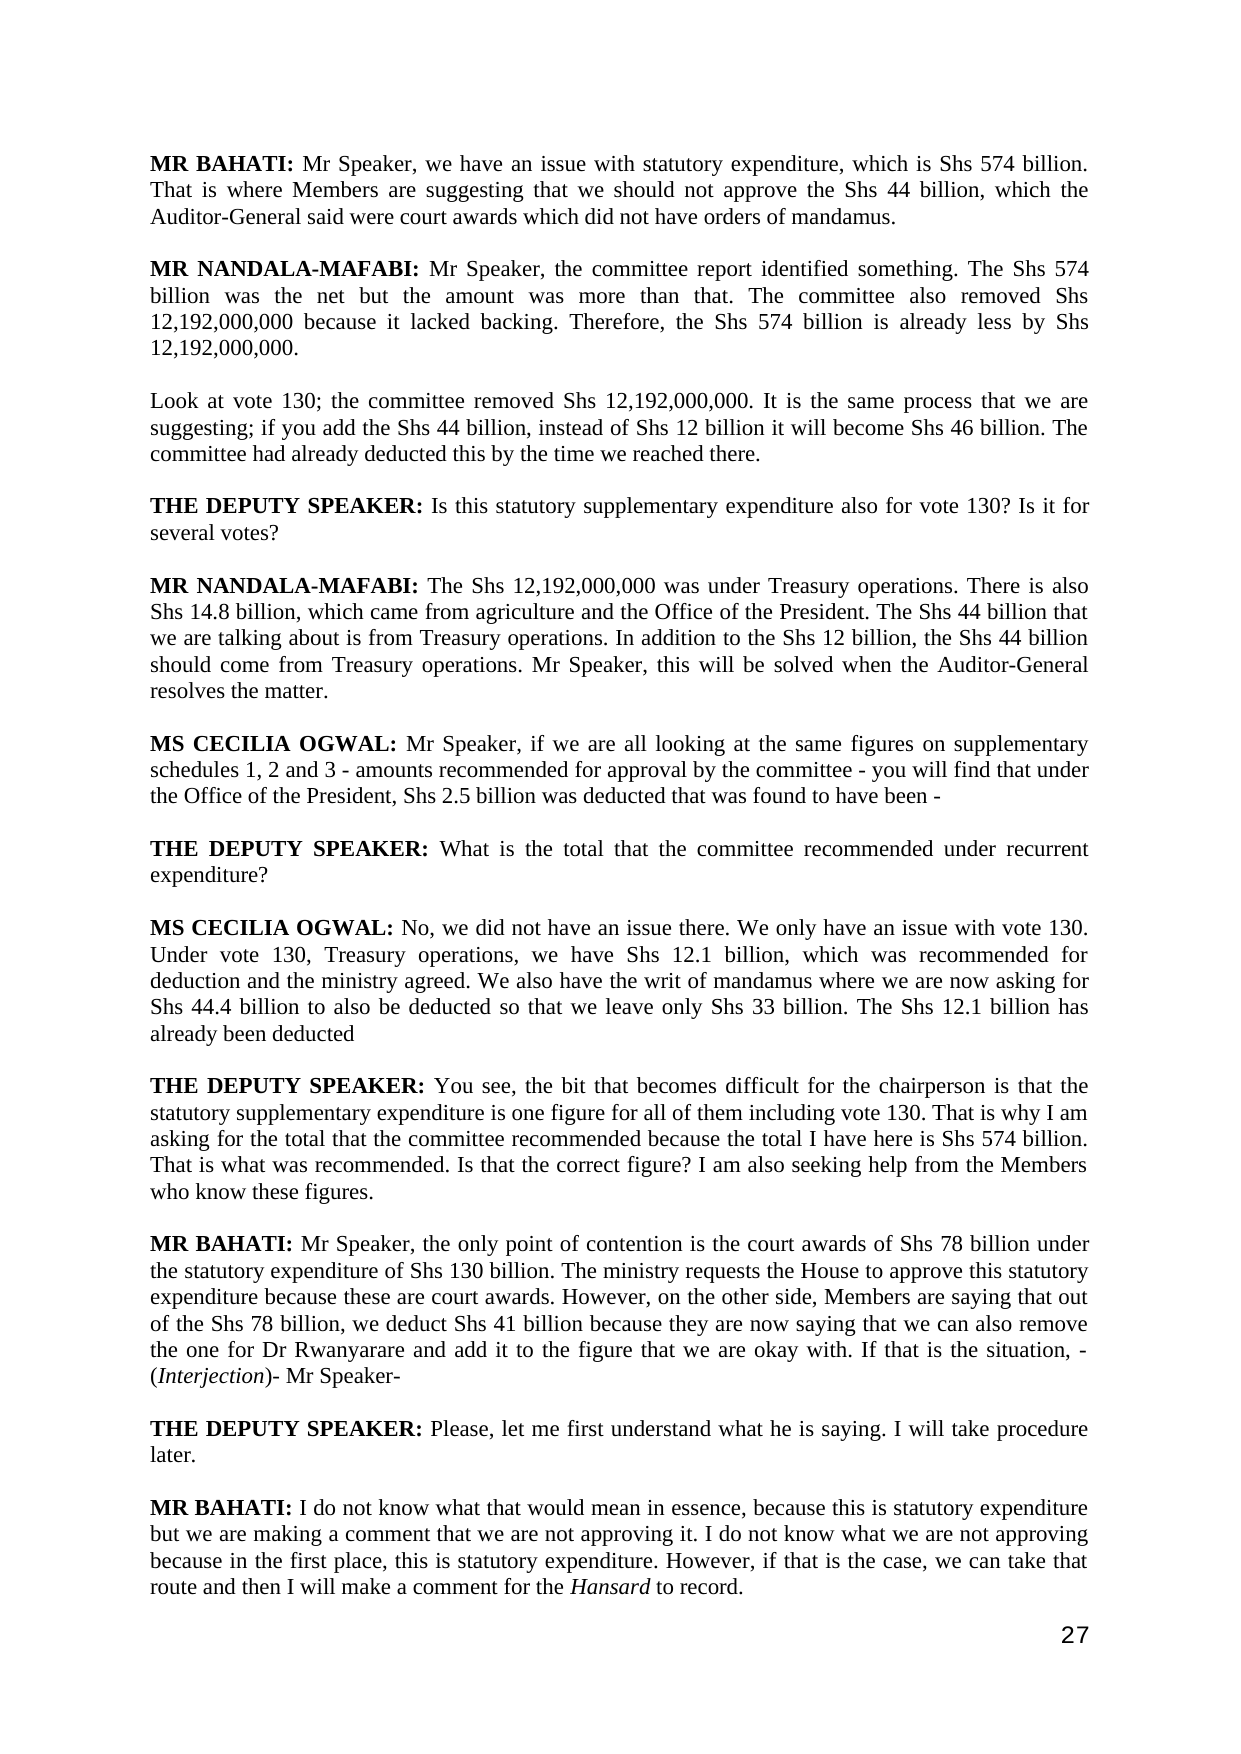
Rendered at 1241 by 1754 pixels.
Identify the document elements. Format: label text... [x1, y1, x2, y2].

text MR BAHATI: I do not know what that would mean in essence, because this is statutory expenditure but we are making a comment that we are not approving it. I do not know what we are not approving because in the first place, this is statutory expenditure. However, if that is the case, we can take that route and then I will make a comment for the Hansard to record. [150, 1494, 1090, 1599]
text MR BAHATI: Mr Speaker, the only point of contention is the court awards of Shs 78 billion under the statutory expenditure of Shs 130 billion. The ministry requests the House to approve this statutory expenditure because these are court awards. However, on the other side, Members are saying that out of the Shs 78 billion, we deduct Shs 41 billion because they are now saying that we can also remove the one for Dr Rwanyarare and add it to the figure that we are okay with. If that is the situation, - (Interjection)- Mr Speaker- [150, 1231, 1090, 1389]
text MR NANDALA-MAFABI: Mr Speaker, the committee report identified something. The Shs 574 billion was the net but the amount was more than that. The committee also removed Shs 12,192,000,000 because it lacked backing. Therefore, the Shs 574 billion is already less by Shs 12,192,000,000. [150, 255, 1090, 361]
text THE DEPUTY SPEAKER: What is the total that the committee recommended under recurrent expenditure? [150, 835, 1090, 888]
text MS CECILIA OGWAL: No, we did not have an issue there. We only have an issue with vote 130. Under vote 130, Treasury operations, we have Shs 12.1 billion, which was recommended for deduction and the ministry agreed. We also have the writ of mandamus where we are now asking for Shs 44.4 billion to also be deducted so that we leave only Shs 33 billion. The Shs 12.1 billion has already been deducted [150, 914, 1090, 1046]
text MS CECILIA OGWAL: Mr Speaker, if we are all looking at the same figures on supplementary schedules 1, 2 and 3 - amounts recommended for approval by the committee - you will find that under the Office of the President, Shs 2.5 billion was deducted that was found to have been - [150, 730, 1090, 809]
text THE DEPUTY SPEAKER: Is this statutory supplementary expenditure also for vote 130? Is it for several votes? [150, 493, 1090, 545]
text THE DEPUTY SPEAKER: You see, the bit that becomes difficult for the chairperson is that the statutory supplementary expenditure is one figure for all of them including vote 130. That is why I am asking for the total that the committee recommended because the total I have here is Shs 574 billion. That is what was recommended. Is that the correct figure? I am also seeking help from the Members who know these figures. [150, 1072, 1090, 1204]
text MR NANDALA-MAFABI: The Shs 12,192,000,000 was under Treasury operations. There is also Shs 14.8 billion, which came from agriculture and the Office of the President. The Shs 44 billion that we are talking about is from Treasury operations. In addition to the Shs 12 billion, the Shs 44 billion should come from Treasury operations. Mr Speaker, this will be solved when the Auditor-General resolves the matter. [150, 572, 1090, 703]
text MR BAHATI: Mr Speaker, we have an issue with statutory expenditure, which is Shs 574 billion. That is where Members are suggesting that we should not approve the Shs 44 billion, which the Auditor-General said were court awards which did not have orders of mandamus. [150, 150, 1090, 229]
text Look at vote 130; the committee removed Shs 12,192,000,000. It is the same process that we are suggesting; if you add the Shs 44 billion, instead of Shs 12 billion it will become Shs 46 billion. The committee had already deducted this by the time we reached there. [150, 387, 1090, 466]
text THE DEPUTY SPEAKER: Please, let me first understand what he is saying. I will take procedure later. [150, 1415, 1090, 1468]
